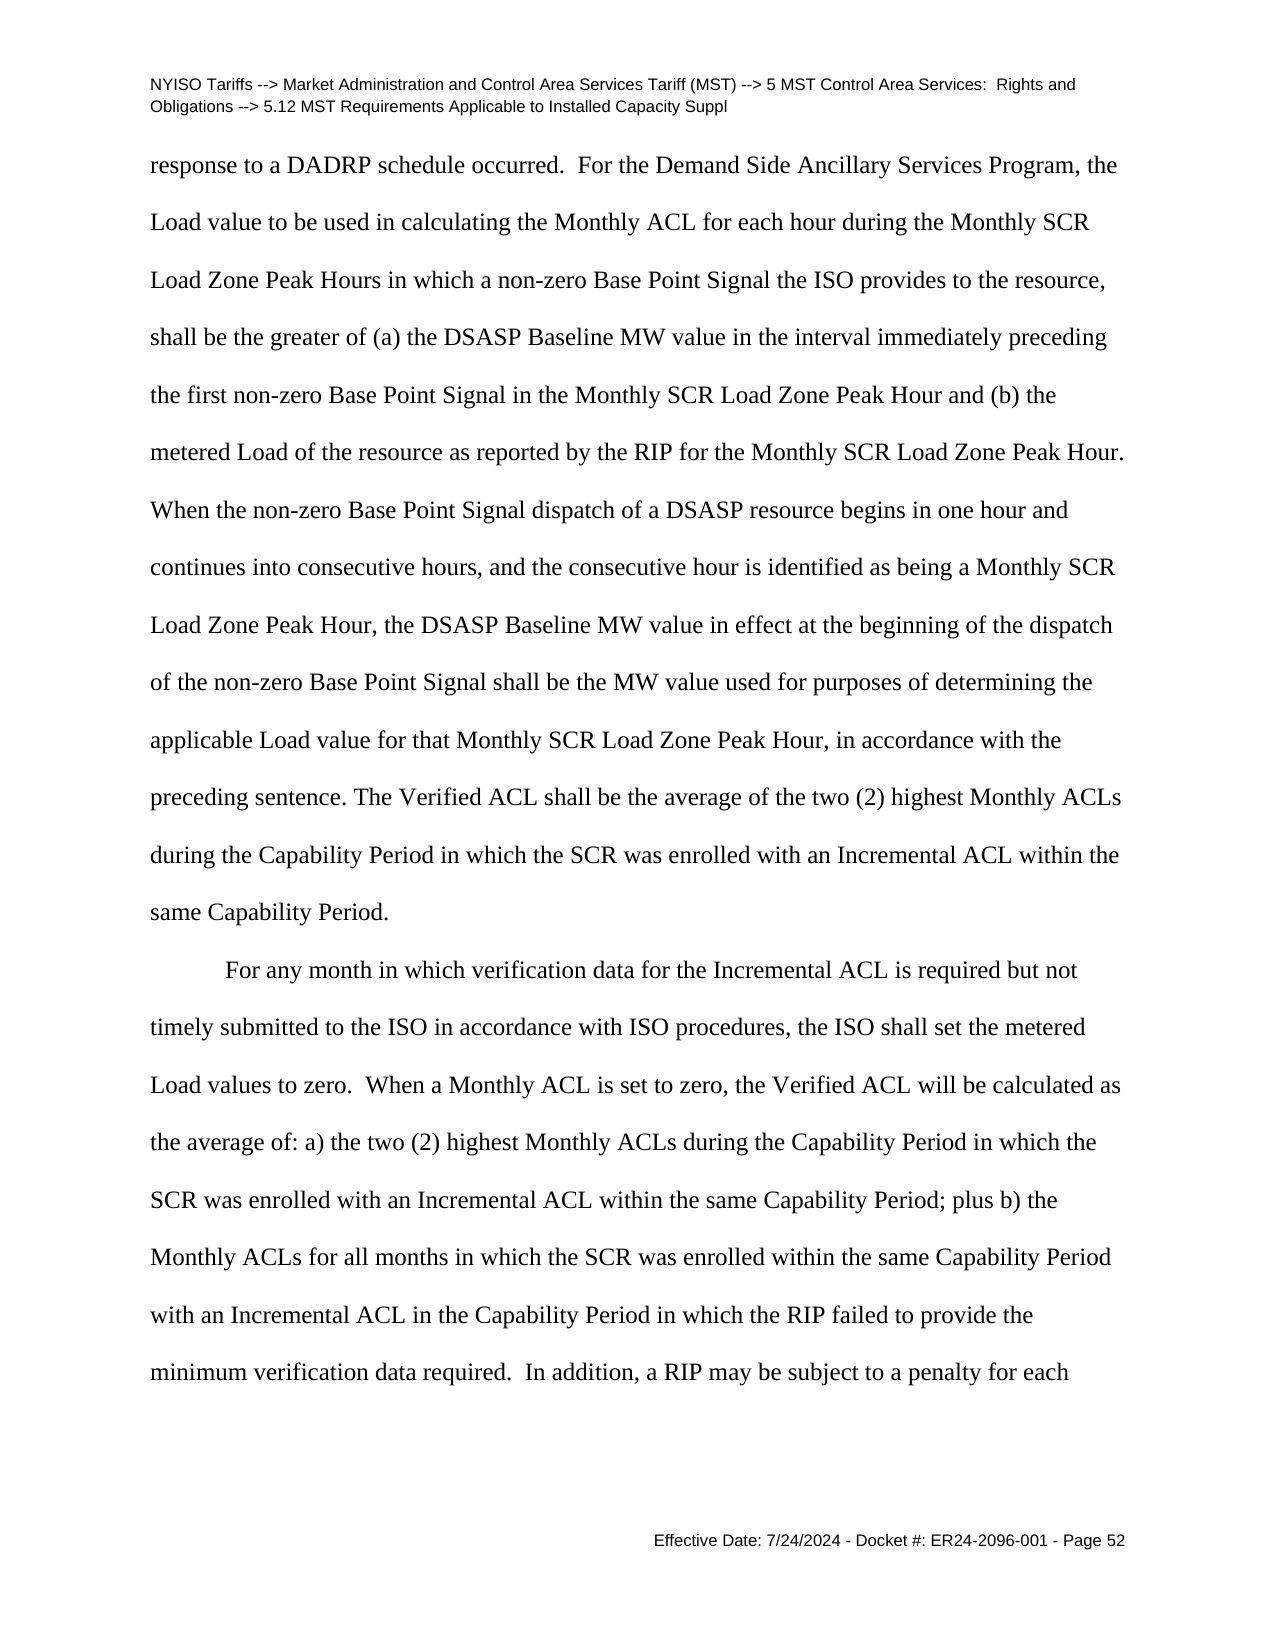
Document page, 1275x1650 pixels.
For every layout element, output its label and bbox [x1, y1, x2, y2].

text [150, 955, 1125, 1386]
text [150, 150, 1125, 926]
